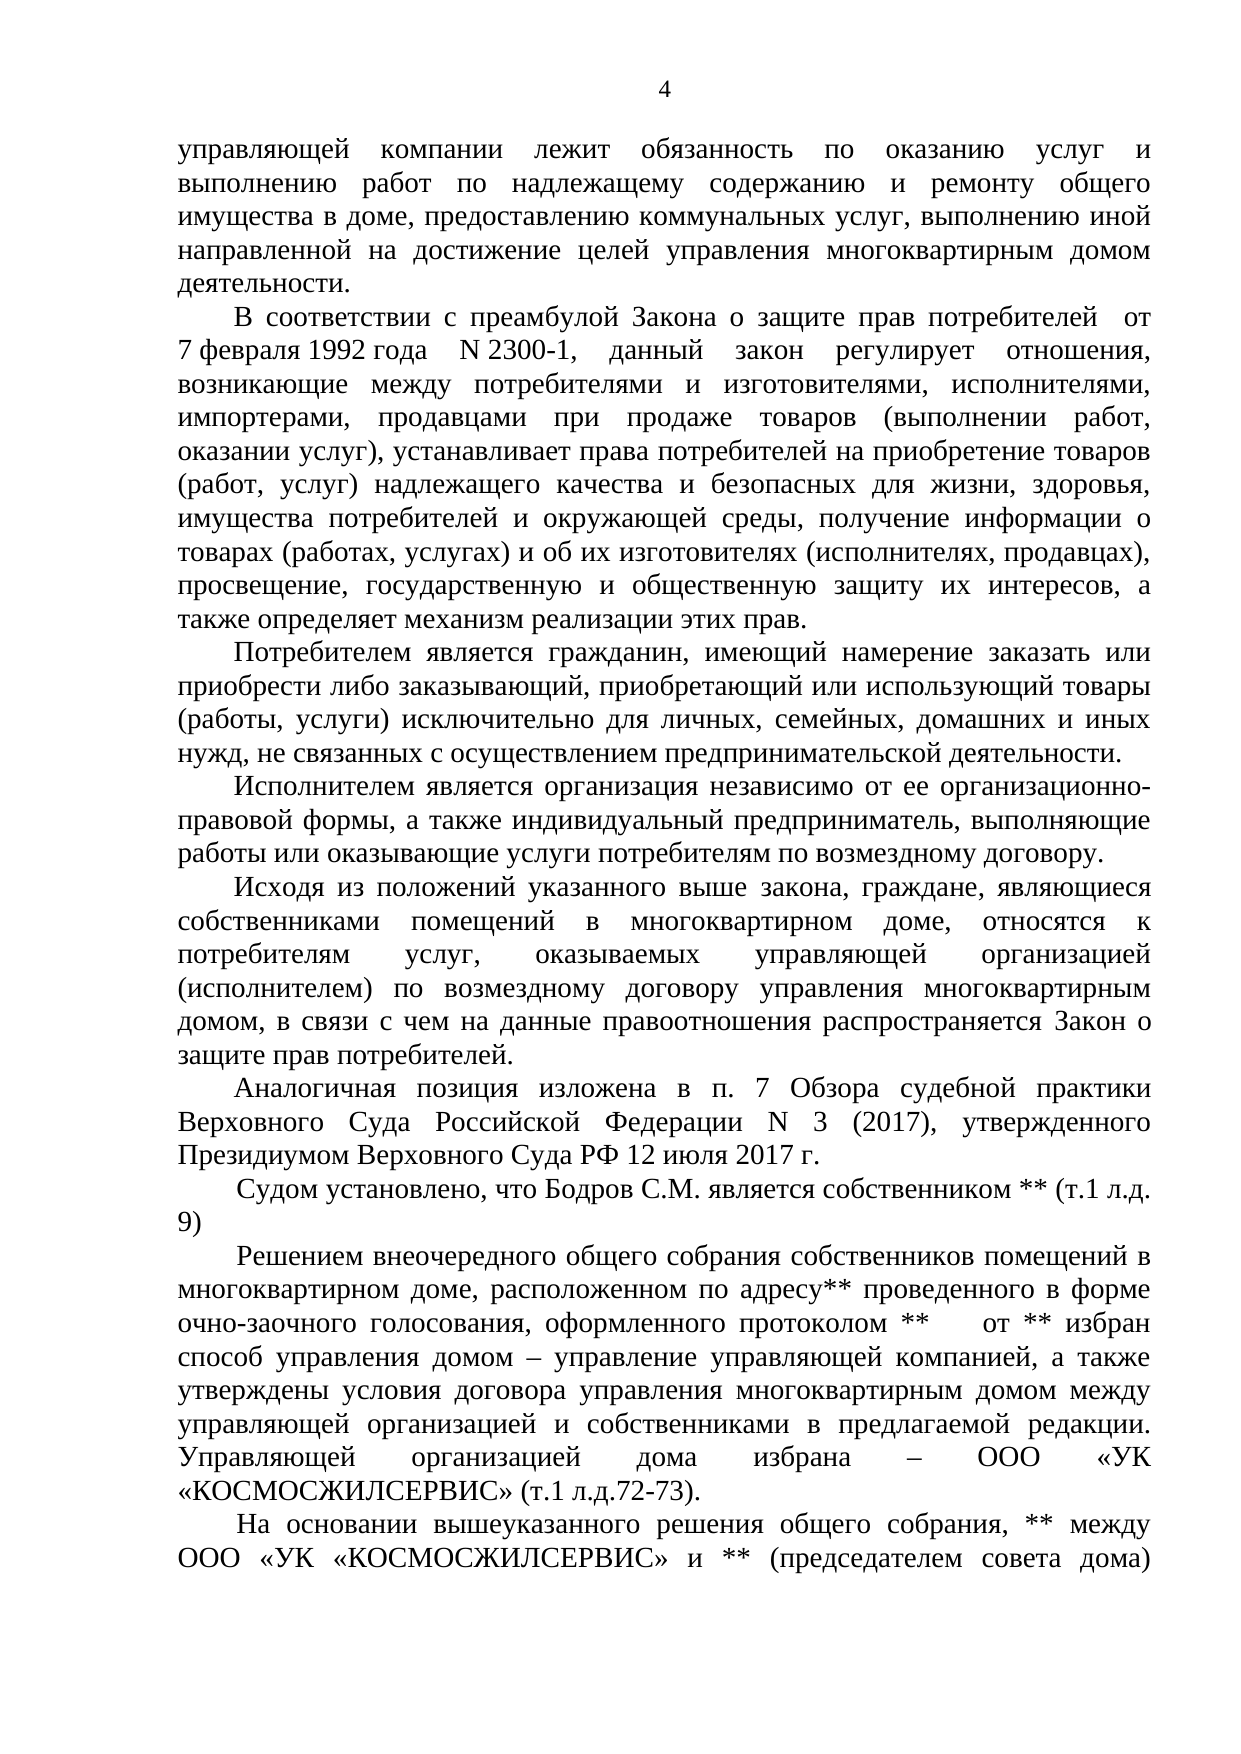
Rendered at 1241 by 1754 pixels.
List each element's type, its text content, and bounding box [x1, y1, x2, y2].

text Решением внеочередного общего собрания собственников помещений в многоквартирном доме, расположенном по адресу** проведенного в форме очно-заочного голосования, оформленного протоколом ** от ** избран способ управления домом – управление управляющей компанией, а также утверждены условия договора управления многоквартирным домом между управляющей организацией и собственниками в предлагаемой редакции. Управляющей организацией дома избрана – ООО «УК «КОСМОСЖИЛСЕРВИС» (т.1 л.д.72-73). [177, 1238, 1152, 1506]
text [177, 131, 1152, 299]
text Судом установлено, что Бодров С.М. является собственником ** (т.1 л.д. 9) [177, 1171, 1152, 1238]
text Потребителем является гражданин, имеющий намерение заказать или приобрести либо заказывающий, приобретающий или использующий товары (работы, услуги) исключительно для личных, семейных, домашних и иных нужд, не связанных с осуществлением предпринимательской деятельности. [177, 634, 1152, 768]
text Исполнителем является организация независимо от ее организационно-правовой формы, а также индивидуальный предприниматель, выполняющие работы или оказывающие услуги потребителям по возмездному договору. [177, 768, 1152, 869]
text В соответствии с преамбулой Закона о защите прав потребителей от 7 февраля 1992 года N 2300-1, данный закон регулирует отношения, возникающие между потребителями и изготовителями, исполнителями, импортерами, продавцами при продаже товаров (выполнении работ, оказании услуг), устанавливает права потребителей на приобретение товаров (работ, услуг) надлежащего качества и безопасных для жизни, здоровья, имущества потребителей и окружающей среды, получение информации о товарах (работах, услугах) и об их изготовителях (исполнителях, продавцах), просвещение, государственную и общественную защиту их интересов, а также определяет механизм реализации этих прав. [177, 299, 1152, 634]
text Аналогичная позиция изложена в п. 7 Обзора судебной практики Верховного Суда Российской Федерации N 3 (2017), утвержденного Президиумом Верховного Суда РФ 12 июля 2017 г. [177, 1070, 1152, 1171]
text Исходя из положений указанного выше закона, граждане, являющиеся собственниками помещений в многоквартирном доме, относятся к потребителям услуг, оказываемых управляющей организацией (исполнителем) по возмездному договору управления многоквартирным домом, в связи с чем на данные правоотношения распространяется Закон о защите прав потребителей. [177, 869, 1152, 1070]
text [177, 1506, 1152, 1573]
